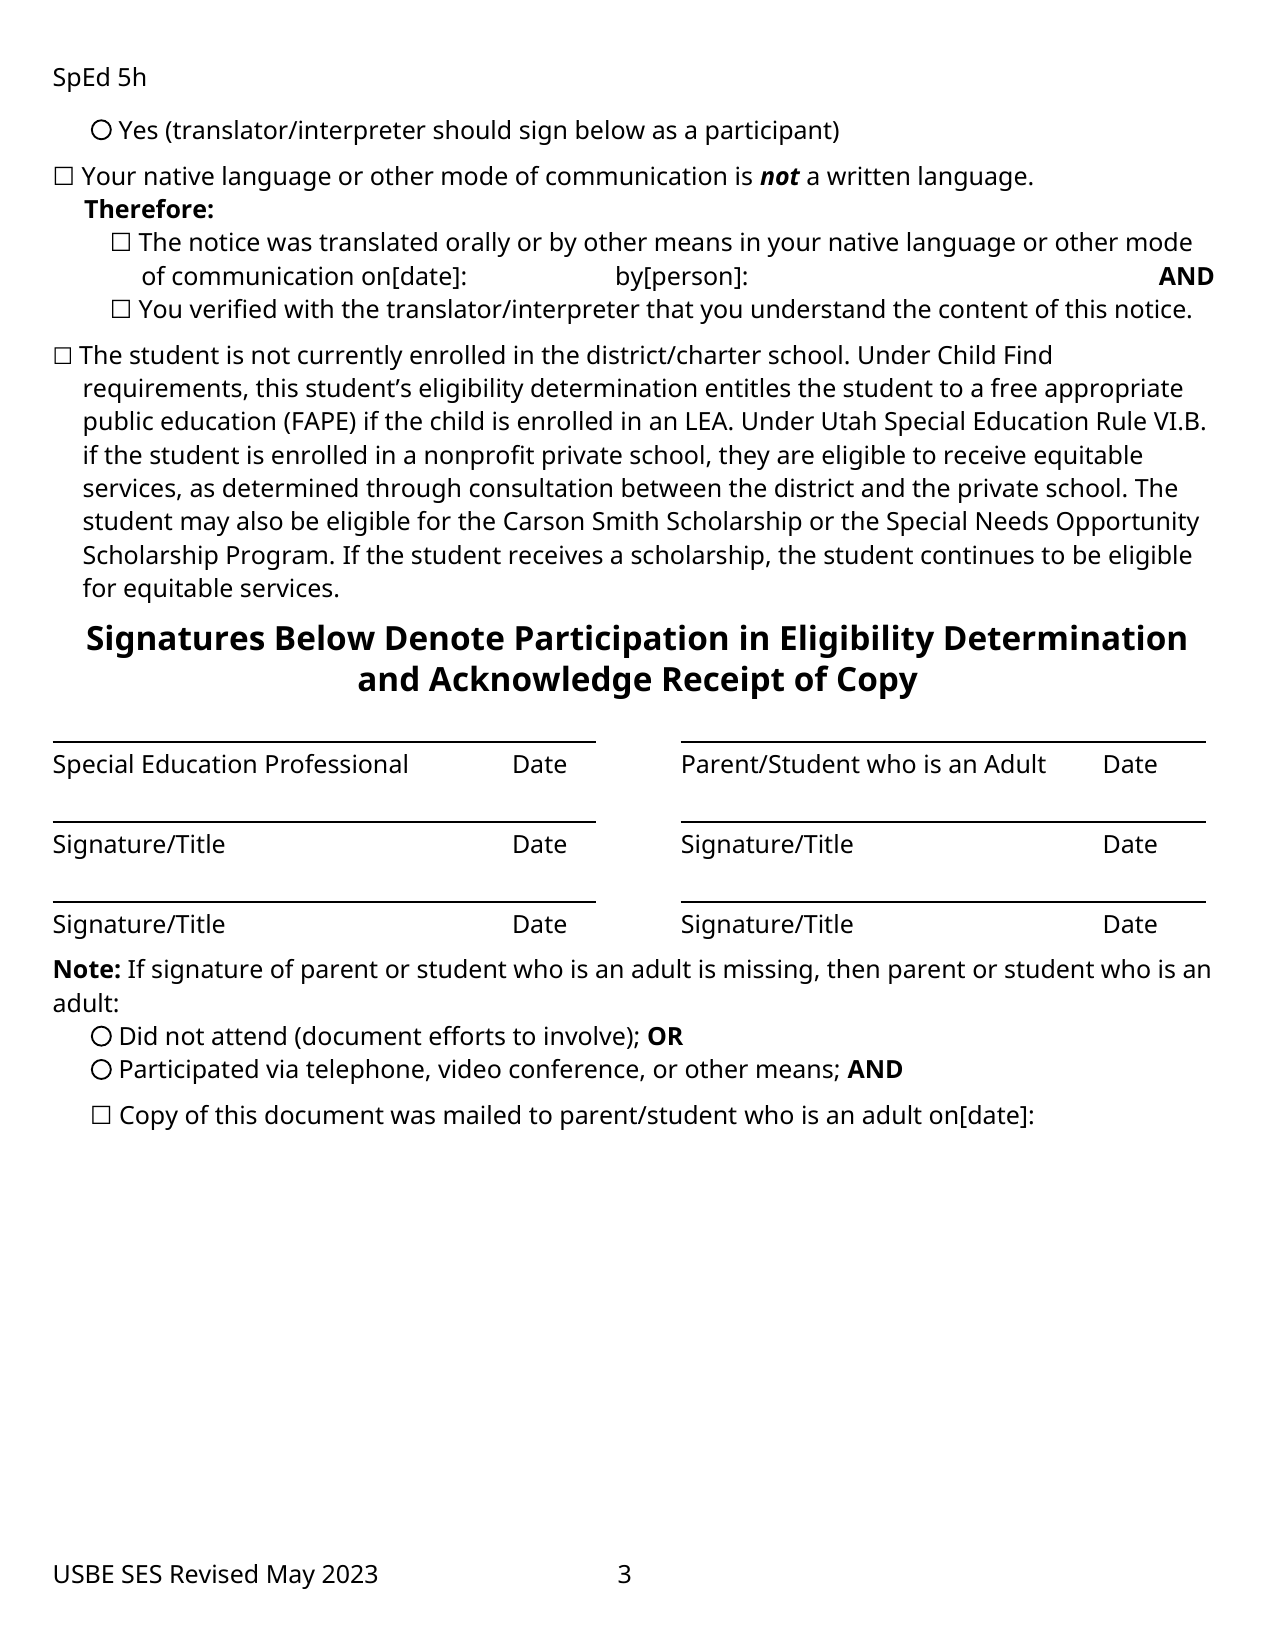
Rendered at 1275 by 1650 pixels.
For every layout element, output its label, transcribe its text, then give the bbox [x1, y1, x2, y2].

text Signature/Title Date Signature/Title Date [52, 906, 1222, 940]
text Therefore: [84, 192, 1222, 225]
text Note: If signature of parent or student who is an adult is missing, then parent or student who is an adult: [52, 952, 1222, 1019]
list The student is not currently enrolled in the district/charter school. Under Child Find requirements, this student’s eligibility determination entitles the student to a free appropriate public education (FAPE) if the child is enrolled in an LEA. Under Utah Special Education Rule VI.B. if the student is enrolled in a nonprofit private school, they are eligible to receive equitable services, as determined through consultation between the district and the private school. The student may also be eligible for the Carson Smith Scholarship or the Special Needs Opportunity Scholarship Program. If the student receives a scholarship, the student continues to be eligible for equitable services. [52, 337, 1222, 604]
text Participated via telephone, video conference, or other means; AND [90, 1052, 1222, 1086]
text Special Education Professional Date Parent/Student who is an Adult Date [52, 747, 1222, 780]
text You verified with the translator/interpreter that you understand the content of this notice. [109, 292, 1222, 325]
subtitle Signatures Below Denote Participation in Eligibility Determination and Acknowledge Receipt of Copy [52, 617, 1222, 700]
text Your native language or other mode of communication is not a written language. [52, 158, 1222, 192]
text The notice was translated orally or by other means in your native language or other mode of communication on[date]: by[person]: AND [109, 225, 1222, 292]
text Did not attend (document efforts to involve); OR [90, 1019, 1222, 1052]
text Signature/Title Date Signature/Title Date [52, 826, 1222, 860]
text Yes (translator/interpreter should sign below as a participant) [90, 112, 1222, 146]
text Copy of this document was mailed to parent/student who is an adult on[date]: [90, 1098, 1222, 1131]
